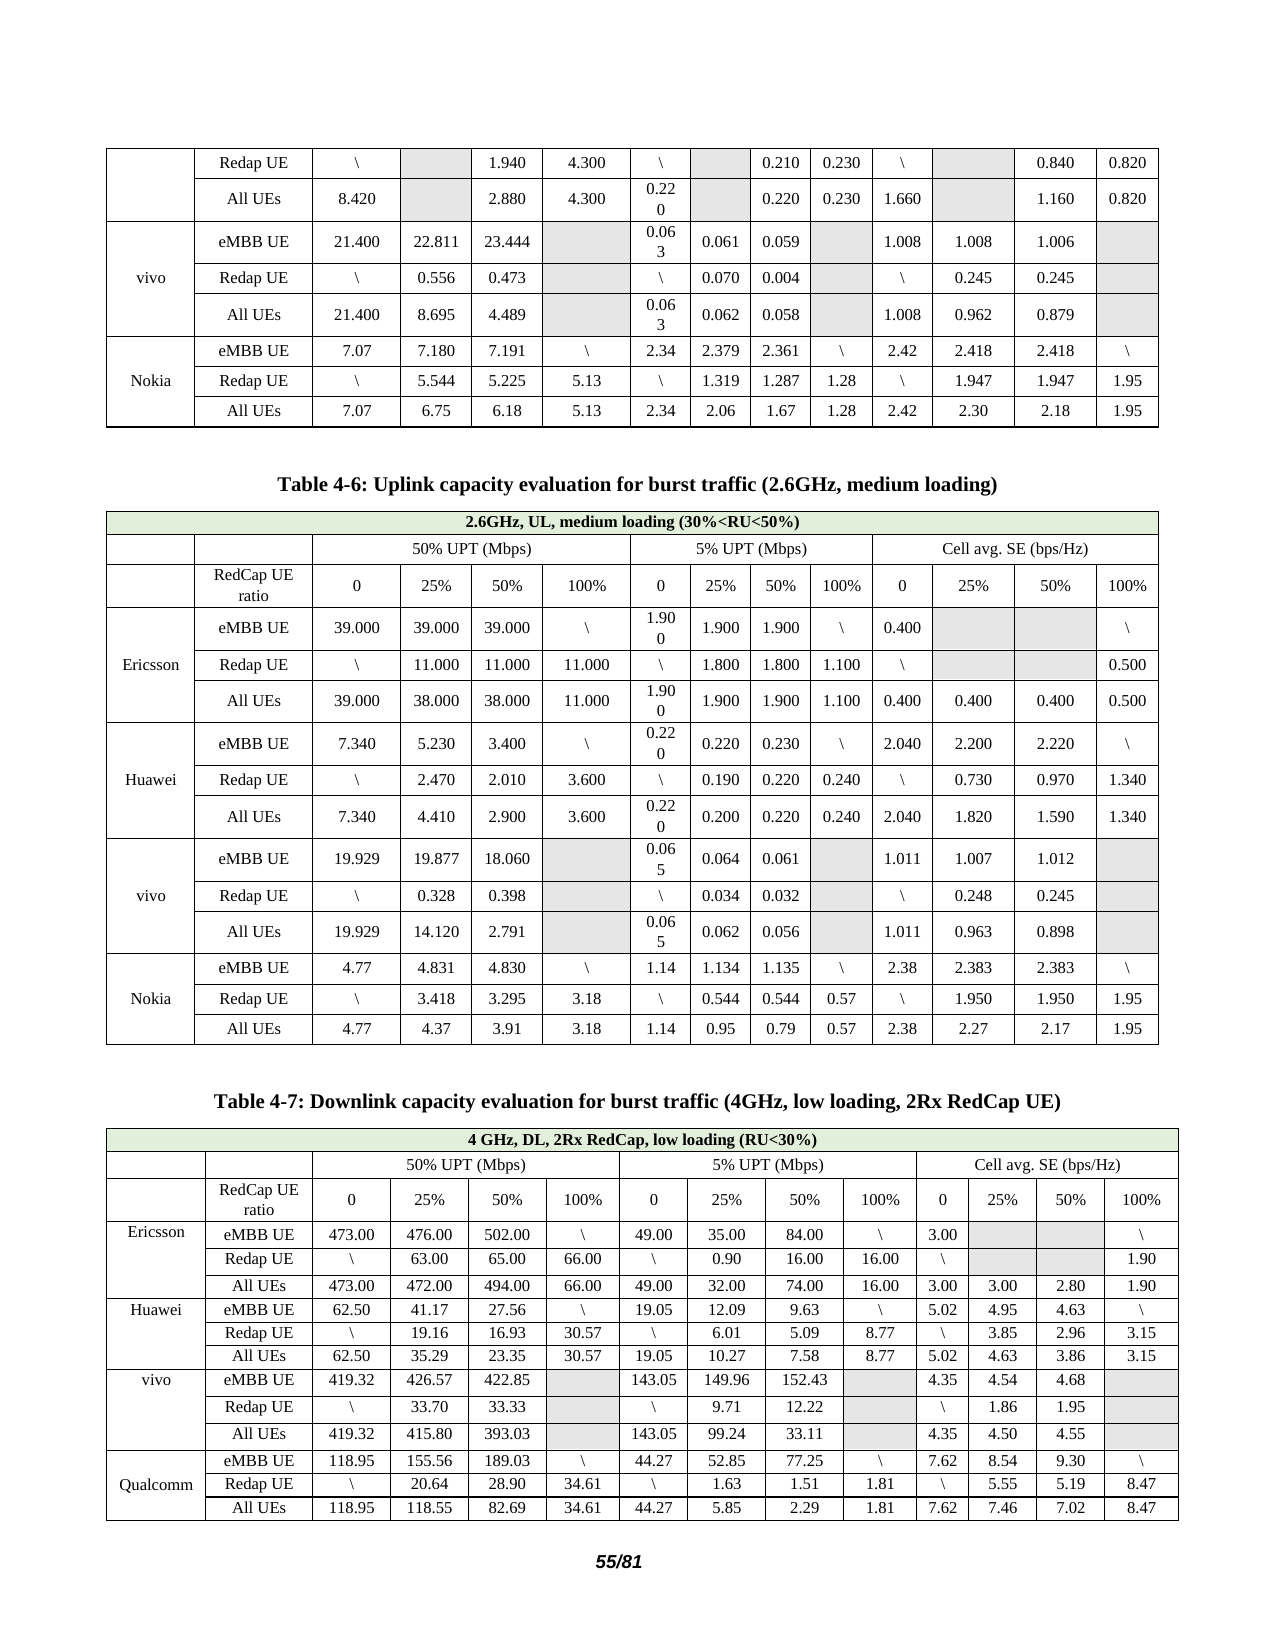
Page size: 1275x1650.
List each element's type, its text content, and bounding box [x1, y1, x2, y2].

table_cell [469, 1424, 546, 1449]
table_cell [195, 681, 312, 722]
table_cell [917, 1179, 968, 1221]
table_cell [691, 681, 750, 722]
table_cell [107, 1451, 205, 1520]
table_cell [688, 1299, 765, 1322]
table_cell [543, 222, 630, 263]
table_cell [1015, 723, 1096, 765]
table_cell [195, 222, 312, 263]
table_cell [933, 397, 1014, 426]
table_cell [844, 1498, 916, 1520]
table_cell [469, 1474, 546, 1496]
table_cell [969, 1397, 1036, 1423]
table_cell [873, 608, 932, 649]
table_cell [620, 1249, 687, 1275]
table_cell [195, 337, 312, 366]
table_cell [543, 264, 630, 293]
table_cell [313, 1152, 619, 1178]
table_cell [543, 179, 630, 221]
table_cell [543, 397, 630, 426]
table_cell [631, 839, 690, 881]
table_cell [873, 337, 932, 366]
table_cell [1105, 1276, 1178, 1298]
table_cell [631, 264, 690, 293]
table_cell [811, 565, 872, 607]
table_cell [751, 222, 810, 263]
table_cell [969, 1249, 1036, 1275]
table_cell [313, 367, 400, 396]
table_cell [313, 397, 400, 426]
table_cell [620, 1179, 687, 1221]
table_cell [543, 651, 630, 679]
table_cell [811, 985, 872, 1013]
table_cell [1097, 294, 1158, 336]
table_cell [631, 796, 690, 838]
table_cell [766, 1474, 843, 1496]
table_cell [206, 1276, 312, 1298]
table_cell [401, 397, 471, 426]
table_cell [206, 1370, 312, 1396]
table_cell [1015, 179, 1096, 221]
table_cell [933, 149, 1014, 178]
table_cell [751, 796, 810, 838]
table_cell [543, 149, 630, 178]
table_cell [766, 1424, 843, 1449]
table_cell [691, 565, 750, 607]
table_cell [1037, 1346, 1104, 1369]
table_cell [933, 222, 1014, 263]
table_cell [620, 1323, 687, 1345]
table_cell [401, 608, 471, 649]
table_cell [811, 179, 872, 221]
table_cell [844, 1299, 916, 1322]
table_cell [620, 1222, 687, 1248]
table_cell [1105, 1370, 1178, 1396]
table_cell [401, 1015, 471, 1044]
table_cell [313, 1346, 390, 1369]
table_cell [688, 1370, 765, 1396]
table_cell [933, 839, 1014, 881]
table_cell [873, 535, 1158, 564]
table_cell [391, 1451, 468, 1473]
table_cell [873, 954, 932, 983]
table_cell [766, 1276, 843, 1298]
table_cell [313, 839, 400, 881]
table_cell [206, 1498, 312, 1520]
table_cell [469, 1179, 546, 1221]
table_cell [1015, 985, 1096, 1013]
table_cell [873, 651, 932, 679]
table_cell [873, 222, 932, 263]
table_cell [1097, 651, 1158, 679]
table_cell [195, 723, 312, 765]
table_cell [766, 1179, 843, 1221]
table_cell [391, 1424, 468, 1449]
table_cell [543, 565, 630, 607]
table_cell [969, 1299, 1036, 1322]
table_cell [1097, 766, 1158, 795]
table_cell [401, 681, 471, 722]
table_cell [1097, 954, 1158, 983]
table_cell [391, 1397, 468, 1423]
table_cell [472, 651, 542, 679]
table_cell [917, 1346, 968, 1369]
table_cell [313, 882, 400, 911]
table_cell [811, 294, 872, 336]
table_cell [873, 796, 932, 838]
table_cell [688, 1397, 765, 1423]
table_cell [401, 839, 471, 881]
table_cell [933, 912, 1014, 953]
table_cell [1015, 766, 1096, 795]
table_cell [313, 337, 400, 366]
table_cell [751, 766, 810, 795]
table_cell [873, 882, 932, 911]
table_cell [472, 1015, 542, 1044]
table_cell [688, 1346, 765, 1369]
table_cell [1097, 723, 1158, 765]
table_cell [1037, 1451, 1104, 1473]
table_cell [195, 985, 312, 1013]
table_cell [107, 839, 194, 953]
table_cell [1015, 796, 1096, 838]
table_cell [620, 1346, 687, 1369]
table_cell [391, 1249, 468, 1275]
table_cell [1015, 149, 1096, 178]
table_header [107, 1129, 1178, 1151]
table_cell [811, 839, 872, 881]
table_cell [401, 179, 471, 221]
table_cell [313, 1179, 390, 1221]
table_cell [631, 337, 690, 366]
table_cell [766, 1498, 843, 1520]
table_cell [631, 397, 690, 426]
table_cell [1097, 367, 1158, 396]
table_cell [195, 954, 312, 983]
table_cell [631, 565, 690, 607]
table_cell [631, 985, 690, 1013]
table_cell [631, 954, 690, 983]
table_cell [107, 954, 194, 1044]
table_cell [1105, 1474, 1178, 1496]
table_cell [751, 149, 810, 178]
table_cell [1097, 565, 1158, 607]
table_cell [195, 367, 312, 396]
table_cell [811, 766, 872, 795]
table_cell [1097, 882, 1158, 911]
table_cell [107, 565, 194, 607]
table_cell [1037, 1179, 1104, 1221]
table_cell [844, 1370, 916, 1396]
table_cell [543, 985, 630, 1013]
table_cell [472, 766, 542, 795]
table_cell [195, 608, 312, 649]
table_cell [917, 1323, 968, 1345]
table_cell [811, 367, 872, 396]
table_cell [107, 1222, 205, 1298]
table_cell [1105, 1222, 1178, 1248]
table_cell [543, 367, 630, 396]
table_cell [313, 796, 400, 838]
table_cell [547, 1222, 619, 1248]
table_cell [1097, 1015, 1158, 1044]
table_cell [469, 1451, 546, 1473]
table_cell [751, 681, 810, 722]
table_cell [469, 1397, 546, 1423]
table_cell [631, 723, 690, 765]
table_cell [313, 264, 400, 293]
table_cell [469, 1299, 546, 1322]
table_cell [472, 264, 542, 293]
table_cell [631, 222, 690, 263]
text Table 4-7: Downlink capacity evaluation for burst traffic (4GHz, low loading, 2Rx RedCap UE) [118, 1089, 1157, 1113]
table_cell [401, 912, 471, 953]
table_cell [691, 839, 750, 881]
text Table 4-6: Uplink capacity evaluation for burst traffic (2.6GHz, medium loading) [118, 472, 1157, 496]
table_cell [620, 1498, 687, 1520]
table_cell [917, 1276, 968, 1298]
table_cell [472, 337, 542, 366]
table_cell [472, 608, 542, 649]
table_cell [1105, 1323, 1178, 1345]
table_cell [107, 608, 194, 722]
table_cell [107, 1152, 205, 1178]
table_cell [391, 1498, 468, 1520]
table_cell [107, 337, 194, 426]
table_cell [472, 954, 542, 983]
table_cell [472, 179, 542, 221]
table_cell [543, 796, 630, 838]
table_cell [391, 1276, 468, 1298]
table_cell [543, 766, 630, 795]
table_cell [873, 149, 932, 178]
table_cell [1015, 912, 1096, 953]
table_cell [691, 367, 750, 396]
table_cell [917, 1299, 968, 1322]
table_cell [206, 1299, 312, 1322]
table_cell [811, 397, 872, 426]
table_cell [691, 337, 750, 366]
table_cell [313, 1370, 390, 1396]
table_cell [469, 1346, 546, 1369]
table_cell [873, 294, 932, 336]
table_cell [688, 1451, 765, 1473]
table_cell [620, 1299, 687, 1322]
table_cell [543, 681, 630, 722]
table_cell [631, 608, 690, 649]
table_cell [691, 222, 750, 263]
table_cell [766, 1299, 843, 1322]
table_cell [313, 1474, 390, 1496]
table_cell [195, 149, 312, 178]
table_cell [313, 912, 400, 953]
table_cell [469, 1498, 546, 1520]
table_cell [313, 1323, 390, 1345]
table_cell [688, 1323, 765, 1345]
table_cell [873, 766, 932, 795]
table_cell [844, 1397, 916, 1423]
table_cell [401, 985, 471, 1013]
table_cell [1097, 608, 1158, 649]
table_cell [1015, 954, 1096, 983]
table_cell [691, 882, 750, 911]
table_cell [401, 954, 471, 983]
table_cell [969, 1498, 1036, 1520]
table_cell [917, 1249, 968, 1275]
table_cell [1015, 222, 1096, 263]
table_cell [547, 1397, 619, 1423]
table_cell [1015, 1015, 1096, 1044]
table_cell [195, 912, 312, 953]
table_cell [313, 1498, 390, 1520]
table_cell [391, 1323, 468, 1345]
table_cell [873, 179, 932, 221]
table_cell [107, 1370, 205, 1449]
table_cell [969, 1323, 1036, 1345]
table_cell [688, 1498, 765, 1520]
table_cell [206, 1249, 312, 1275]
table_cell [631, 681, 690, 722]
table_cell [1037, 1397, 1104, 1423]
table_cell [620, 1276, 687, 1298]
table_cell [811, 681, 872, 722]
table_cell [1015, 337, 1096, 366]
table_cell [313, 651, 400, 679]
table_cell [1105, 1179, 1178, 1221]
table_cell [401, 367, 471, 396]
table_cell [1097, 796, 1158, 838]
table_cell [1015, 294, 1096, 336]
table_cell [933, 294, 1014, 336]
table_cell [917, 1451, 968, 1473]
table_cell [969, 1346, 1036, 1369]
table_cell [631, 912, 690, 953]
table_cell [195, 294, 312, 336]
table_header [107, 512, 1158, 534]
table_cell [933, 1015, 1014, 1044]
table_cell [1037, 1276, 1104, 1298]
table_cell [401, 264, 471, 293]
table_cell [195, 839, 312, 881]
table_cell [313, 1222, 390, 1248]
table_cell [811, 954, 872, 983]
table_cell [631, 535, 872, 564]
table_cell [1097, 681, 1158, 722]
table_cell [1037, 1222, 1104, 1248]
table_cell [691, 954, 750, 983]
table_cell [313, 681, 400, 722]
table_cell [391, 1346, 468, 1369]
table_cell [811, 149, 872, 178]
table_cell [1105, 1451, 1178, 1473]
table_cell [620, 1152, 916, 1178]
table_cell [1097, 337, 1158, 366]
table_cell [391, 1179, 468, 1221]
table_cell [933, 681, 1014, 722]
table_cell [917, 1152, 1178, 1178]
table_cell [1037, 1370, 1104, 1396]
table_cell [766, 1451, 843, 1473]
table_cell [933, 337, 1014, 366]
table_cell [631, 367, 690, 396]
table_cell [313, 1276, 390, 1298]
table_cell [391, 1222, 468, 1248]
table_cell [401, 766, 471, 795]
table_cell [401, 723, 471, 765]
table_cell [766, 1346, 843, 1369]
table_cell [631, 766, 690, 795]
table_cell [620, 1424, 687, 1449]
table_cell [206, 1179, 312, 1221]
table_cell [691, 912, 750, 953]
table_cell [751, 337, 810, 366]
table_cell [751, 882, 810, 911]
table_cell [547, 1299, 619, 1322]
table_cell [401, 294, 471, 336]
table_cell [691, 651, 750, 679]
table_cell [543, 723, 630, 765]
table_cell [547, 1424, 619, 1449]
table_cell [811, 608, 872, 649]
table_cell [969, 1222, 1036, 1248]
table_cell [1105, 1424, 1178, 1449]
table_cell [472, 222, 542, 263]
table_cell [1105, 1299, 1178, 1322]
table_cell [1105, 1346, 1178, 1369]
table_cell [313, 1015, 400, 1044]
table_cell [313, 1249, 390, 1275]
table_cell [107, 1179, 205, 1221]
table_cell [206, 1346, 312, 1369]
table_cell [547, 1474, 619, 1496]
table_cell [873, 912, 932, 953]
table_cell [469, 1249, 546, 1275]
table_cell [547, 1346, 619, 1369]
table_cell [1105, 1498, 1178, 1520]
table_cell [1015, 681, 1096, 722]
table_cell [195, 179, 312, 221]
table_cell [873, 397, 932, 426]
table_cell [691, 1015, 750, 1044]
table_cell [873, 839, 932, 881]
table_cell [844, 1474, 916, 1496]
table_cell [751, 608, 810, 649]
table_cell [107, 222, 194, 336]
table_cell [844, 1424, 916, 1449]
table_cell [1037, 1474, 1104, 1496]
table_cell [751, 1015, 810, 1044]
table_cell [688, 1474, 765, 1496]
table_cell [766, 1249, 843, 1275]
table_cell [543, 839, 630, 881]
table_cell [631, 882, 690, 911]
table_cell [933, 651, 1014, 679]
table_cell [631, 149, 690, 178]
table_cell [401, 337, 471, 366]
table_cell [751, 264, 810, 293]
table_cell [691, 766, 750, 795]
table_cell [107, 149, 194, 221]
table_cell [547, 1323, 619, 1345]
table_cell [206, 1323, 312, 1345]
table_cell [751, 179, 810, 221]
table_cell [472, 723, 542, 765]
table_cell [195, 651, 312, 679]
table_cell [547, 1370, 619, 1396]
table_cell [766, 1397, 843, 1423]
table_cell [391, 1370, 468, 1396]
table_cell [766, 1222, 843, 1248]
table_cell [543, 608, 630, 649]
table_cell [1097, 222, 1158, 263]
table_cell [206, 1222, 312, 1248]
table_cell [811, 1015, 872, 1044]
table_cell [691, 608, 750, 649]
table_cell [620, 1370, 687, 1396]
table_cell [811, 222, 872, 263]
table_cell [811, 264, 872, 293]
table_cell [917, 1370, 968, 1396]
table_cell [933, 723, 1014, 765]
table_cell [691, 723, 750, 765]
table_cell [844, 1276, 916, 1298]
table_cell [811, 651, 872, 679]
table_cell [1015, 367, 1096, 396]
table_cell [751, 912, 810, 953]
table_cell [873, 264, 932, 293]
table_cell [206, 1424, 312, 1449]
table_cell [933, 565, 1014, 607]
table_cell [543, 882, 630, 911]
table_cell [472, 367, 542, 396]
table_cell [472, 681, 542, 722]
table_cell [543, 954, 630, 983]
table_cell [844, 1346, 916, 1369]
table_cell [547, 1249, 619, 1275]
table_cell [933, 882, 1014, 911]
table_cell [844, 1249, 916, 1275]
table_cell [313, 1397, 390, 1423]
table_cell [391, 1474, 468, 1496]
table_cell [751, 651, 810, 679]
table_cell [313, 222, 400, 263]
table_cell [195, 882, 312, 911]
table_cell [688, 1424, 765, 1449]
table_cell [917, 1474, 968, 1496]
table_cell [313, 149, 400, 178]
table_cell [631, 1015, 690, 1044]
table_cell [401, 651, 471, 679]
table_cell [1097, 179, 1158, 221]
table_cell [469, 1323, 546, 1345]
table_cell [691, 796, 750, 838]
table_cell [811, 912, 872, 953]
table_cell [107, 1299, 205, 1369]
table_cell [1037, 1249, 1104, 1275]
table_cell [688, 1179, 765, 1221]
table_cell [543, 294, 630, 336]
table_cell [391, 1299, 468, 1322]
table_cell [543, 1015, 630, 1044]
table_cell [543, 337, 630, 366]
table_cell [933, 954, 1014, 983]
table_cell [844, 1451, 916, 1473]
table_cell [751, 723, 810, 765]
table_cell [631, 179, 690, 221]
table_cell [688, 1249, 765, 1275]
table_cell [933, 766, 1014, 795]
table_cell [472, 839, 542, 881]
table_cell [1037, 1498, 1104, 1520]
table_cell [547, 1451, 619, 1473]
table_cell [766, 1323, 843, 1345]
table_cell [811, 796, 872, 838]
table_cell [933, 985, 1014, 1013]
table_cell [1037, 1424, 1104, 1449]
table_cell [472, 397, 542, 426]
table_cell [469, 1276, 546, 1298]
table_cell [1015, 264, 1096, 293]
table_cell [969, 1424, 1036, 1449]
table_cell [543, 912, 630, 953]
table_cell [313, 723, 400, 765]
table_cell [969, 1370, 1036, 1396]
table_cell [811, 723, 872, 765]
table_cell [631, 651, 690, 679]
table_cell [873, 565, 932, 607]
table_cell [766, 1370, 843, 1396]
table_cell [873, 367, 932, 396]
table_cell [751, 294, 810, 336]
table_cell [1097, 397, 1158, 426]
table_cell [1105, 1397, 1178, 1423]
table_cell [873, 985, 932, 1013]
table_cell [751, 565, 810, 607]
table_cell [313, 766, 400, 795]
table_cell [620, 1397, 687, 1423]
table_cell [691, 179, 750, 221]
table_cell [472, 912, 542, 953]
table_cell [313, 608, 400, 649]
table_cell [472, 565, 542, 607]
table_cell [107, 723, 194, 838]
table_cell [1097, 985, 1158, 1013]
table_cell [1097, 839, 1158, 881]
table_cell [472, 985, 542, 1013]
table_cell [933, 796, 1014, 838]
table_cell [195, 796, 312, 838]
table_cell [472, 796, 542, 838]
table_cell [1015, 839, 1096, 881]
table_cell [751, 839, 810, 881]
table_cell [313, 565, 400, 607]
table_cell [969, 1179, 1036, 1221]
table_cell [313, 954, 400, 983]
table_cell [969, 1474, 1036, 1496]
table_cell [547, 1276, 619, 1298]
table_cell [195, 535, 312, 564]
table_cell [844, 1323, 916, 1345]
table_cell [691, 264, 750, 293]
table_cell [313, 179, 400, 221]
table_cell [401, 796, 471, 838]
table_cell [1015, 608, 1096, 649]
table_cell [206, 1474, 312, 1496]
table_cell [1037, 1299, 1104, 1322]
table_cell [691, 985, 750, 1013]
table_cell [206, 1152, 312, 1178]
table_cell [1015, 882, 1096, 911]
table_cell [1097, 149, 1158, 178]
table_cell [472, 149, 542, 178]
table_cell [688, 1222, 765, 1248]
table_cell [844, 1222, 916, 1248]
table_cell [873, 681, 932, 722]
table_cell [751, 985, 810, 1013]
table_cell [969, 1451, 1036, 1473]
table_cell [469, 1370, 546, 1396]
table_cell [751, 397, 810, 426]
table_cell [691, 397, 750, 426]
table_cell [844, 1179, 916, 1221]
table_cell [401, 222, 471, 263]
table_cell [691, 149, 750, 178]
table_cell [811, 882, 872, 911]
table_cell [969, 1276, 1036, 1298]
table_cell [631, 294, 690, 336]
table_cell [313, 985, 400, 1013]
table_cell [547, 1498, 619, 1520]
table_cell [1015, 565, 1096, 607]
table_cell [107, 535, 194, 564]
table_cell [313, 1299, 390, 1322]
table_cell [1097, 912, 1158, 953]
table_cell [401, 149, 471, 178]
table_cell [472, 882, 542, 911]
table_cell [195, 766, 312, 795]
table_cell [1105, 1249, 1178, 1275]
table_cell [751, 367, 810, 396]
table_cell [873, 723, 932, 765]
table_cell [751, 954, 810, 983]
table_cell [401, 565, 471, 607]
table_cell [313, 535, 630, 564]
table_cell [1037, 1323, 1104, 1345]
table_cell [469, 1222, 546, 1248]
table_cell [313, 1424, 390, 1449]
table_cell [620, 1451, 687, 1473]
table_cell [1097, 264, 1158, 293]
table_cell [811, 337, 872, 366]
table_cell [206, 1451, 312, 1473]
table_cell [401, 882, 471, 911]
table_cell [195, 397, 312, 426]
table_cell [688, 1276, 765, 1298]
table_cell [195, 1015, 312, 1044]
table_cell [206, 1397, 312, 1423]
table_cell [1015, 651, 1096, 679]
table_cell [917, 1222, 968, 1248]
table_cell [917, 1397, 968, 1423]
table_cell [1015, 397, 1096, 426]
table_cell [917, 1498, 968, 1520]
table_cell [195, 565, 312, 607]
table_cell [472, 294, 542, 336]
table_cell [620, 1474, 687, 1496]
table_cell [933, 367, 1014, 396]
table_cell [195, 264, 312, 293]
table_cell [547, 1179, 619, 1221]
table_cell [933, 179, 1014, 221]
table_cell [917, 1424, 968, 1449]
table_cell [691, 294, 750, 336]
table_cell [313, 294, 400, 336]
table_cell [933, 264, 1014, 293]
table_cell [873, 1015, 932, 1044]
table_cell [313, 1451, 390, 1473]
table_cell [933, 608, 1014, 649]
